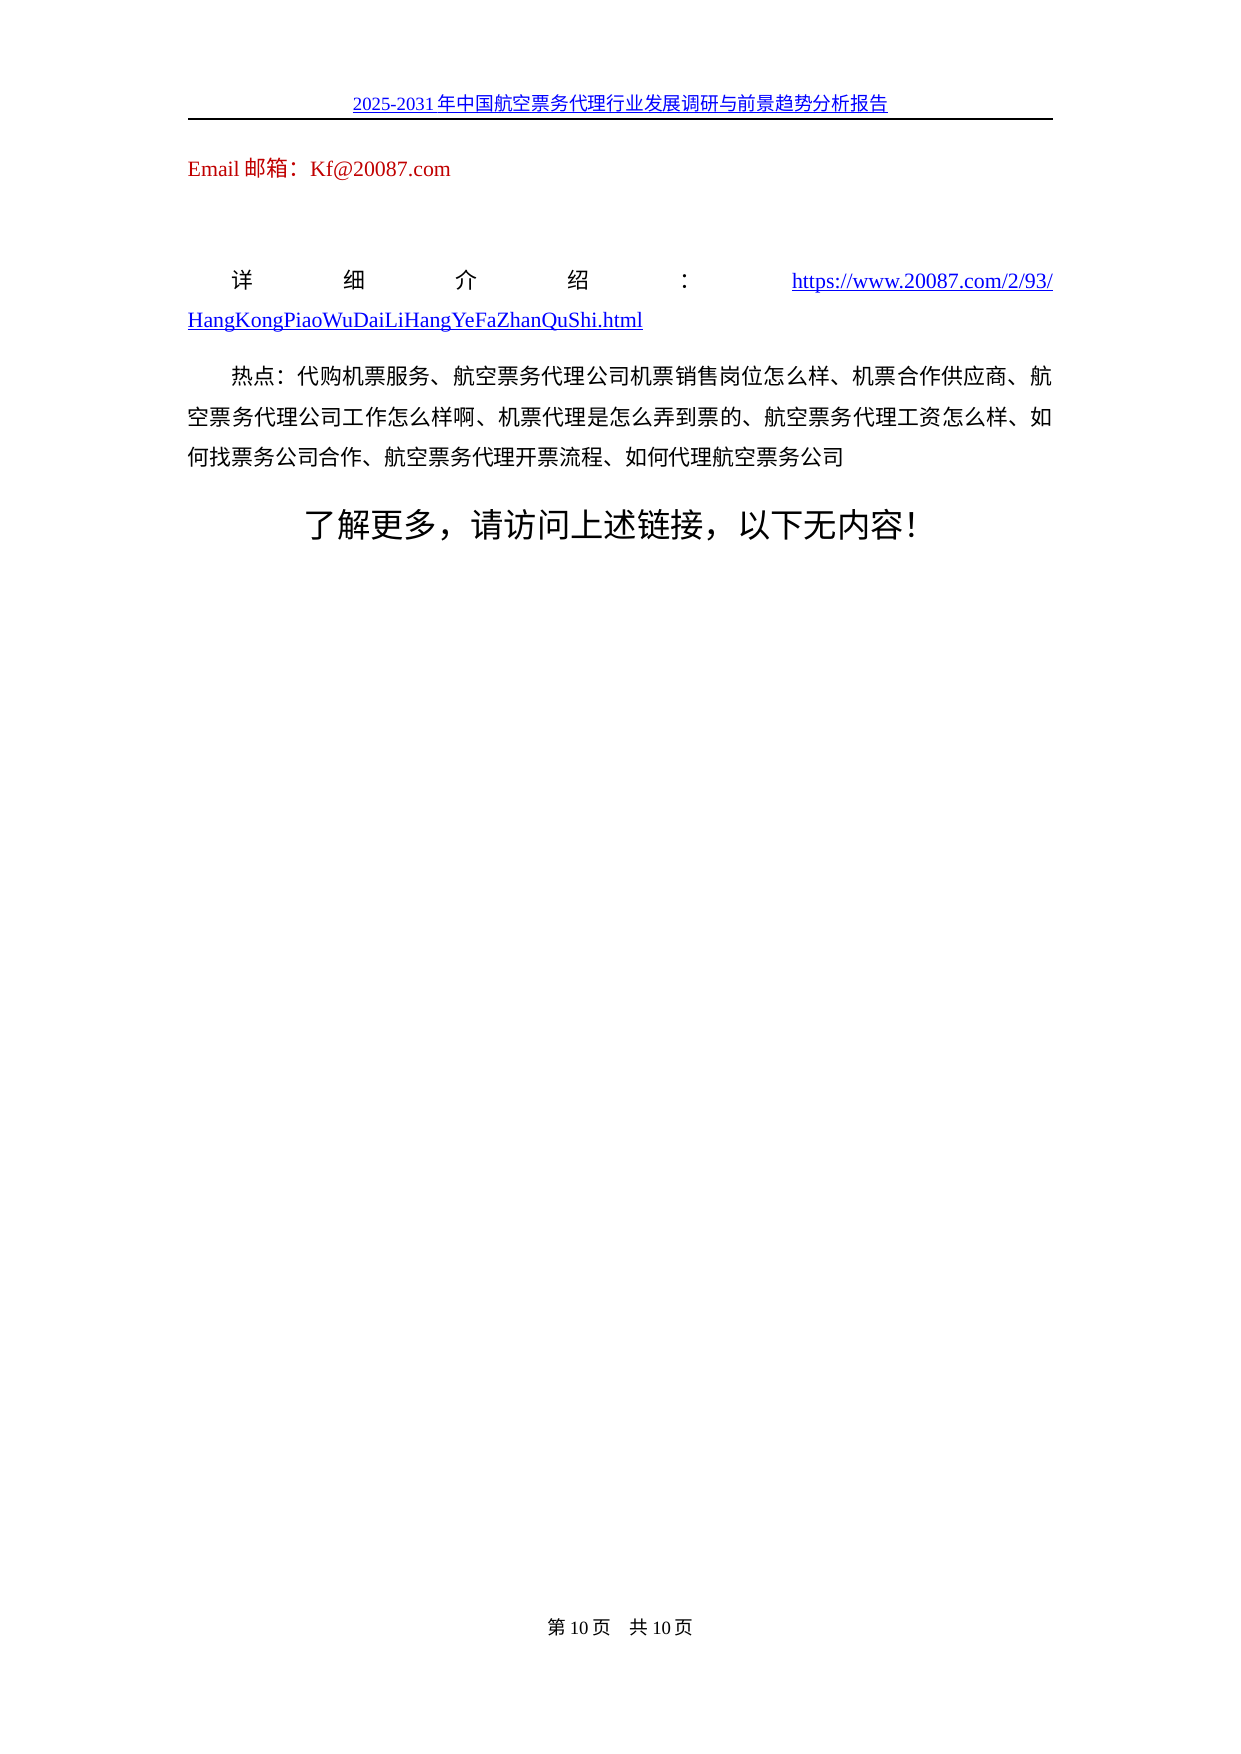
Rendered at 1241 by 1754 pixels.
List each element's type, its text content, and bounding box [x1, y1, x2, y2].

title 了解更多，请访问上述链接，以下无内容！ [187, 490, 1053, 555]
text 详细介绍：https://www.20087.com/2/93/HangKongPiaoWuDaiLiHangYeFaZhanQuShi.html [187, 263, 1053, 336]
text 热点：代购机票服务、航空票务代理公司机票销售岗位怎么样、机票合作供应商、航空票务代理公司工作怎么样啊、机票代理是怎么弄到票的、航空票务代理工资怎么样、如何找票务公司合作、航空票务代理开票流程、如何代理航空票务公司 [187, 359, 1053, 472]
text Email邮箱：Kf@20087.com [187, 150, 1053, 183]
